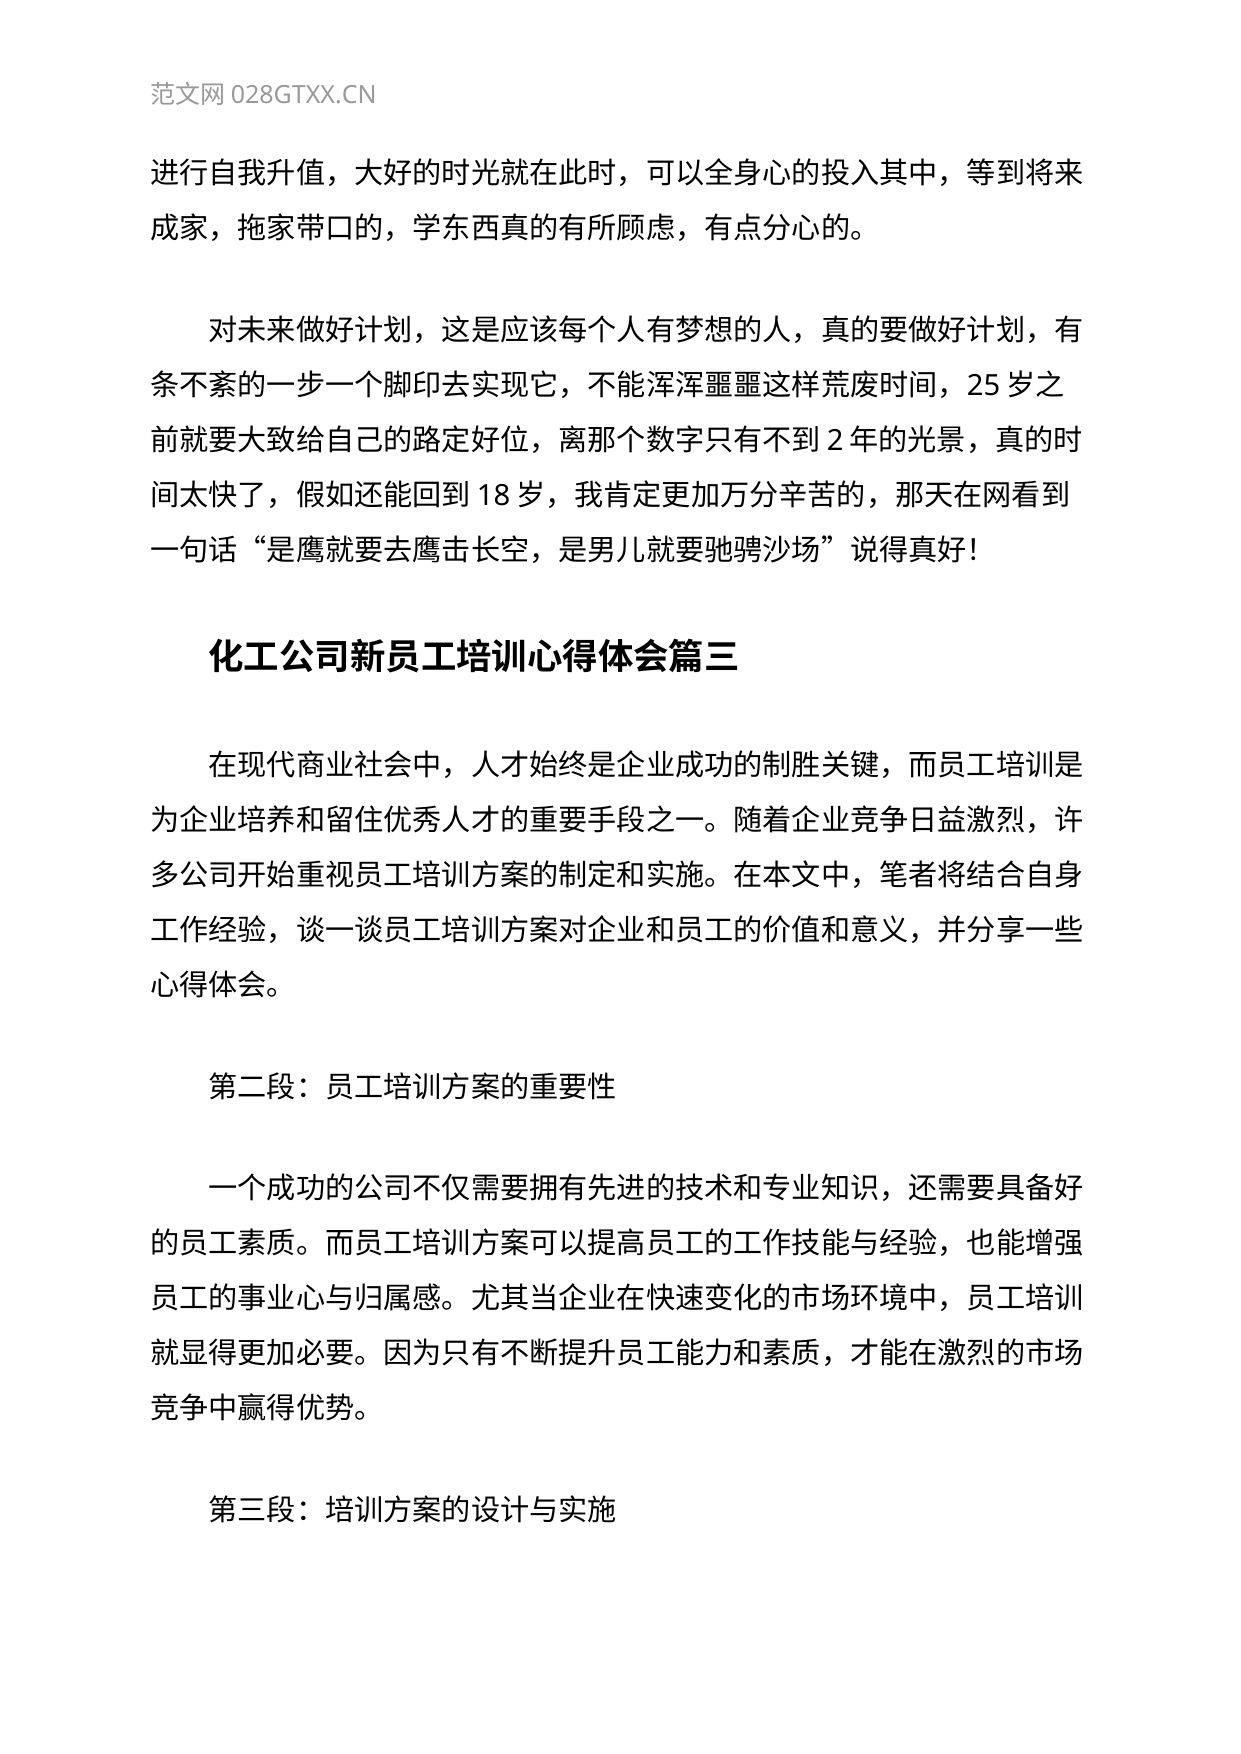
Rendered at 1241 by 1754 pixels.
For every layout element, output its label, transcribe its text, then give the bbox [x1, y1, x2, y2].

text 第三段：培训方案的设计与实施 [150, 1486, 1090, 1528]
text 一个成功的公司不仅需要拥有先进的技术和专业知识，还需要具备好的员工素质。而员工培训方案可以提高员工的工作技能与经验，也能增强员工的事业心与归属感。尤其当企业在快速变化的市场环境中，员工培训就显得更加必要。因为只有不断提升员工能力和素质，才能在激烈的市场竞争中赢得优势。 [150, 1165, 1090, 1427]
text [150, 150, 1090, 247]
text 第二段：员工培训方案的重要性 [150, 1063, 1090, 1105]
text 在现代商业社会中，人才始终是企业成功的制胜关键，而员工培训是为企业培养和留住优秀人才的重要手段之一。随着企业竞争日益激烈，许多公司开始重视员工培训方案的制定和实施。在本文中，笔者将结合自身工作经验，谈一谈员工培训方案对企业和员工的价值和意义，并分享一些心得体会。 [150, 742, 1090, 1004]
text 化工公司新员工培训心得体会篇三 [150, 628, 1090, 679]
text 对未来做好计划，这是应该每个人有梦想的人，真的要做好计划，有条不紊的一步一个脚印去实现它，不能浑浑噩噩这样荒废时间，25岁之前就要大致给自己的路定好位，离那个数字只有不到2年的光景，真的时间太快了，假如还能回到18岁，我肯定更加万分辛苦的，那天在网看到一句话“是鹰就要去鹰击长空，是男儿就要驰骋沙场”说得真好！ [150, 307, 1090, 569]
